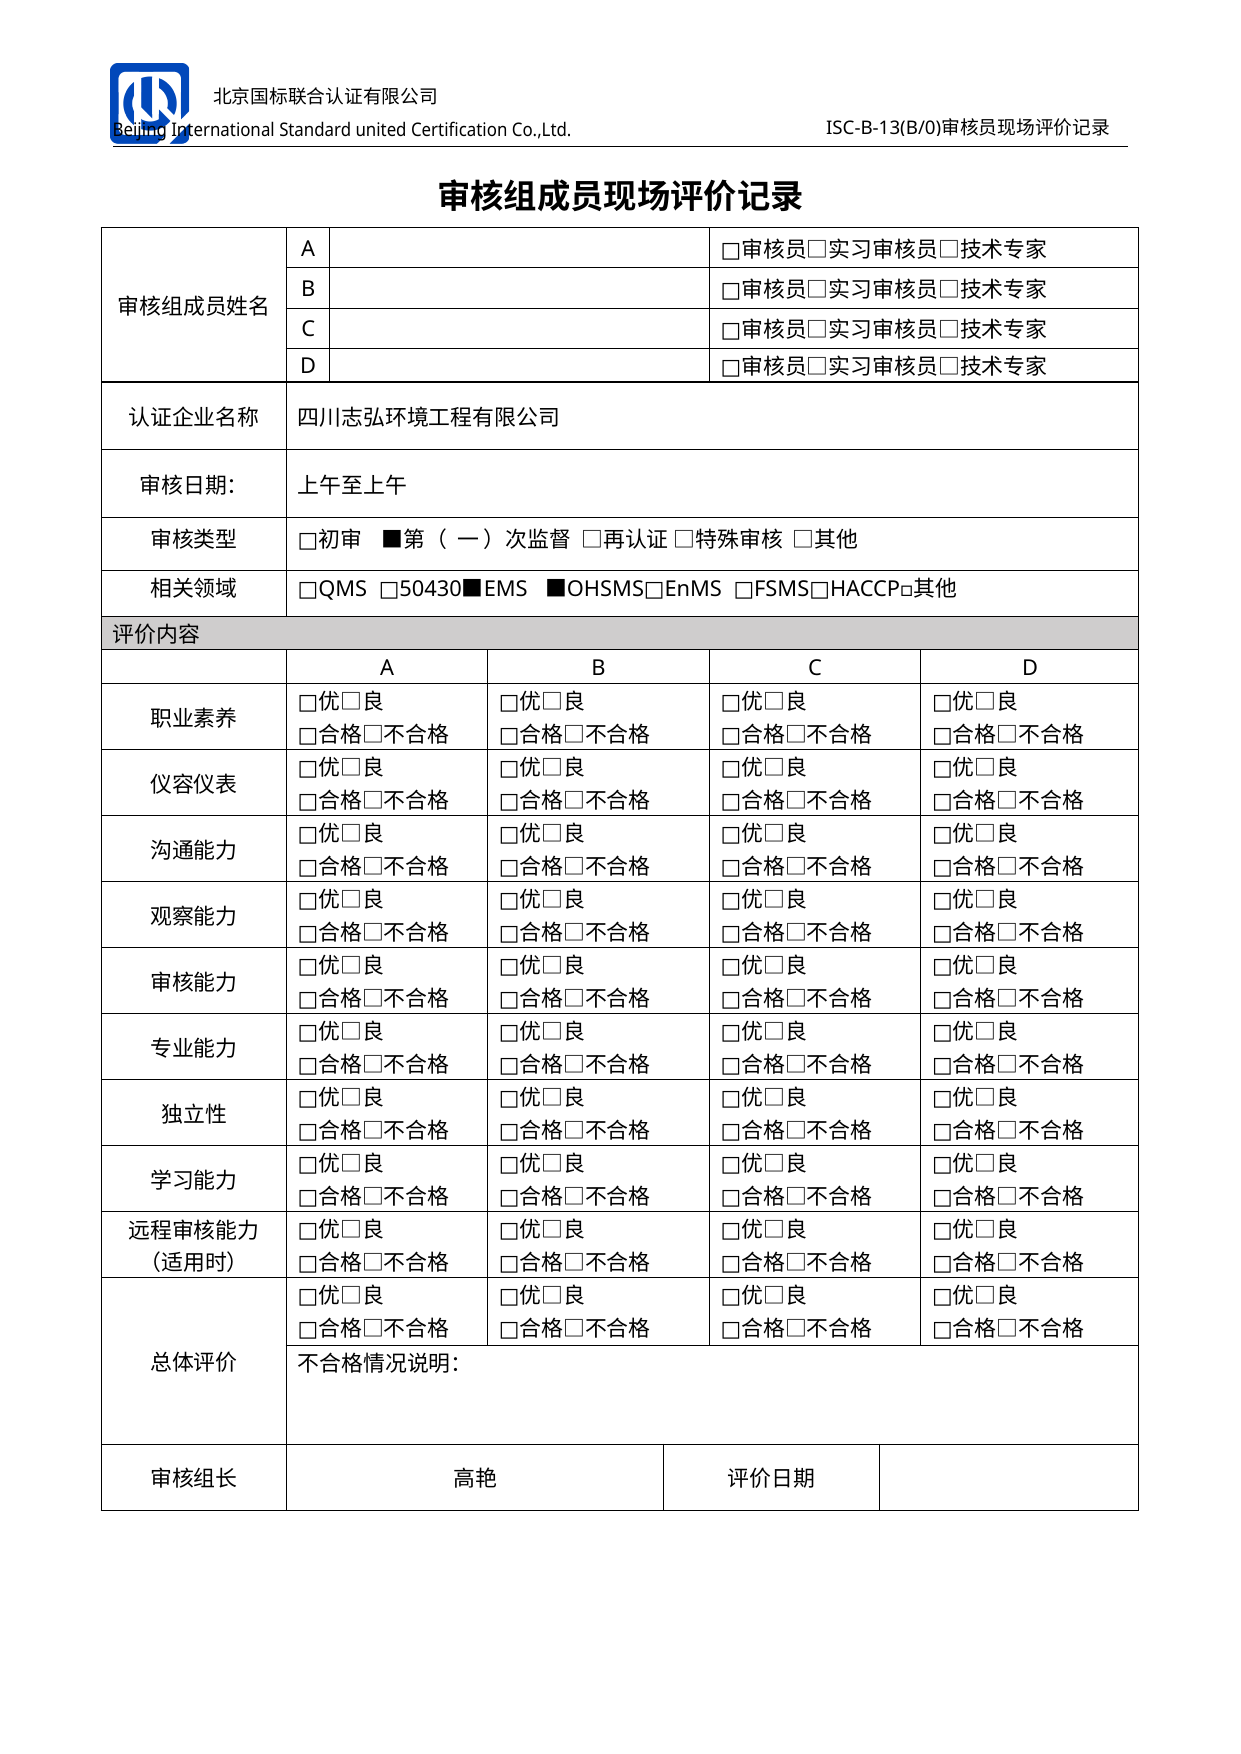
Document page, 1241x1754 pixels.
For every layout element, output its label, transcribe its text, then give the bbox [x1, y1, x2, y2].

text 审核组成员现场评价记录 [112, 162, 1128, 227]
table_cell 学习能力 [102, 1146, 286, 1211]
table_cell D [287, 349, 329, 381]
table_cell □优□良 □合格□不合格 [710, 684, 920, 749]
table_cell [330, 268, 709, 308]
table_cell □优□良 □合格□不合格 [287, 948, 487, 1013]
table_cell □优□良 □合格□不合格 [921, 684, 1138, 749]
table_cell B [488, 650, 709, 683]
table_cell □优□良 □合格□不合格 [488, 1278, 709, 1345]
table_cell □优□良 □合格□不合格 [488, 882, 709, 947]
table_cell □优□良 □合格□不合格 [710, 816, 920, 881]
table_cell [330, 349, 709, 381]
table_cell □优□良 □合格□不合格 [488, 750, 709, 815]
table_cell C [710, 650, 920, 683]
table_cell □优□良 □合格□不合格 [710, 1212, 920, 1277]
table_header [330, 228, 709, 267]
table_cell □审核员□实习审核员□技术专家 [710, 309, 1138, 348]
table_cell □优□良 □合格□不合格 [921, 1278, 1138, 1345]
table_header A [287, 228, 329, 267]
table_cell 职业素养 [102, 684, 286, 749]
table_cell □审核员□实习审核员□技术专家 [710, 268, 1138, 308]
table_cell 独立性 [102, 1080, 286, 1145]
table_cell □初审 ■第（ 一 ）次监督 □再认证 □特殊审核 □其他 [287, 518, 1138, 570]
table_cell C [287, 309, 329, 348]
table_cell □审核员□实习审核员□技术专家 [710, 349, 1138, 381]
table_cell □优□良 □合格□不合格 [710, 882, 920, 947]
picture [110, 63, 190, 144]
table_cell A [287, 650, 487, 683]
table_cell □优□良 □合格□不合格 [921, 750, 1138, 815]
table_cell □优□良 □合格□不合格 [710, 1080, 920, 1145]
table_cell □优□良 □合格□不合格 [287, 1212, 487, 1277]
table_cell □优□良 □合格□不合格 [488, 684, 709, 749]
table_cell □优□良 □合格□不合格 [287, 1278, 487, 1345]
table_cell □优□良 □合格□不合格 [287, 684, 487, 749]
table_cell □优□良 □合格□不合格 [287, 1080, 487, 1145]
table_cell □优□良 □合格□不合格 [488, 1146, 709, 1211]
table_cell 仪容仪表 [102, 750, 286, 815]
table_cell □优□良 □合格□不合格 [710, 1278, 920, 1345]
table_cell □优□良 □合格□不合格 [287, 1146, 487, 1211]
table_cell □优□良 □合格□不合格 [710, 750, 920, 815]
table_cell □优□良 □合格□不合格 [921, 816, 1138, 881]
table_cell 评价内容 [102, 617, 1138, 649]
table_header □审核员□实习审核员□技术专家 [710, 228, 1138, 267]
table_cell □优□良 □合格□不合格 [710, 1146, 920, 1211]
table_cell □优□良 □合格□不合格 [488, 816, 709, 881]
table_cell □QMS □50430■EMS ■OHSMS□EnMS □FSMS□HACCP□其他 [287, 571, 1138, 616]
table_cell □优□良 □合格□不合格 [287, 816, 487, 881]
table_cell [330, 309, 709, 348]
table_cell □优□良 □合格□不合格 [488, 1212, 709, 1277]
table_cell 高艳 [287, 1445, 663, 1509]
table_cell □优□良 □合格□不合格 [287, 750, 487, 815]
table_cell 四川志弘环境工程有限公司 [287, 383, 1138, 449]
table_cell □优□良 □合格□不合格 [921, 948, 1138, 1013]
table_cell 审核类型 [102, 518, 286, 570]
table_cell □优□良 □合格□不合格 [488, 1014, 709, 1079]
table_cell □优□良 □合格□不合格 [921, 882, 1138, 947]
table_cell 沟通能力 [102, 816, 286, 881]
table_cell D [921, 650, 1138, 683]
table_cell □优□良 □合格□不合格 [921, 1146, 1138, 1211]
table_cell 审核组长 [102, 1445, 286, 1509]
table_cell 相关领域 [102, 571, 286, 616]
table_cell 观察能力 [102, 882, 286, 947]
table_cell 上午至上午 [287, 450, 1138, 517]
table_cell □优□良 □合格□不合格 [921, 1080, 1138, 1145]
table_cell □优□良 □合格□不合格 [287, 882, 487, 947]
table_cell □优□良 □合格□不合格 [921, 1212, 1138, 1277]
table_cell 评价日期 [664, 1445, 879, 1509]
table_cell □优□良 □合格□不合格 [921, 1014, 1138, 1079]
table_cell □优□良 □合格□不合格 [488, 948, 709, 1013]
table_cell [102, 650, 286, 683]
table_cell □优□良 □合格□不合格 [287, 1014, 487, 1079]
table_cell 认证企业名称 [102, 383, 286, 449]
table_cell 远程审核能力 （适用时） [102, 1212, 286, 1277]
table_cell 专业能力 [102, 1014, 286, 1079]
table_cell □优□良 □合格□不合格 [710, 948, 920, 1013]
table_cell 不合格情况说明： [287, 1346, 1138, 1443]
table_cell 审核能力 [102, 948, 286, 1013]
table_cell □优□良 □合格□不合格 [488, 1080, 709, 1145]
table_cell □优□良 □合格□不合格 [710, 1014, 920, 1079]
table_cell 审核日期： [102, 450, 286, 517]
table_header 审核组成员姓名 [102, 228, 286, 381]
table_cell [880, 1445, 1138, 1509]
table_cell B [287, 268, 329, 308]
table_cell 总体评价 [102, 1278, 286, 1443]
